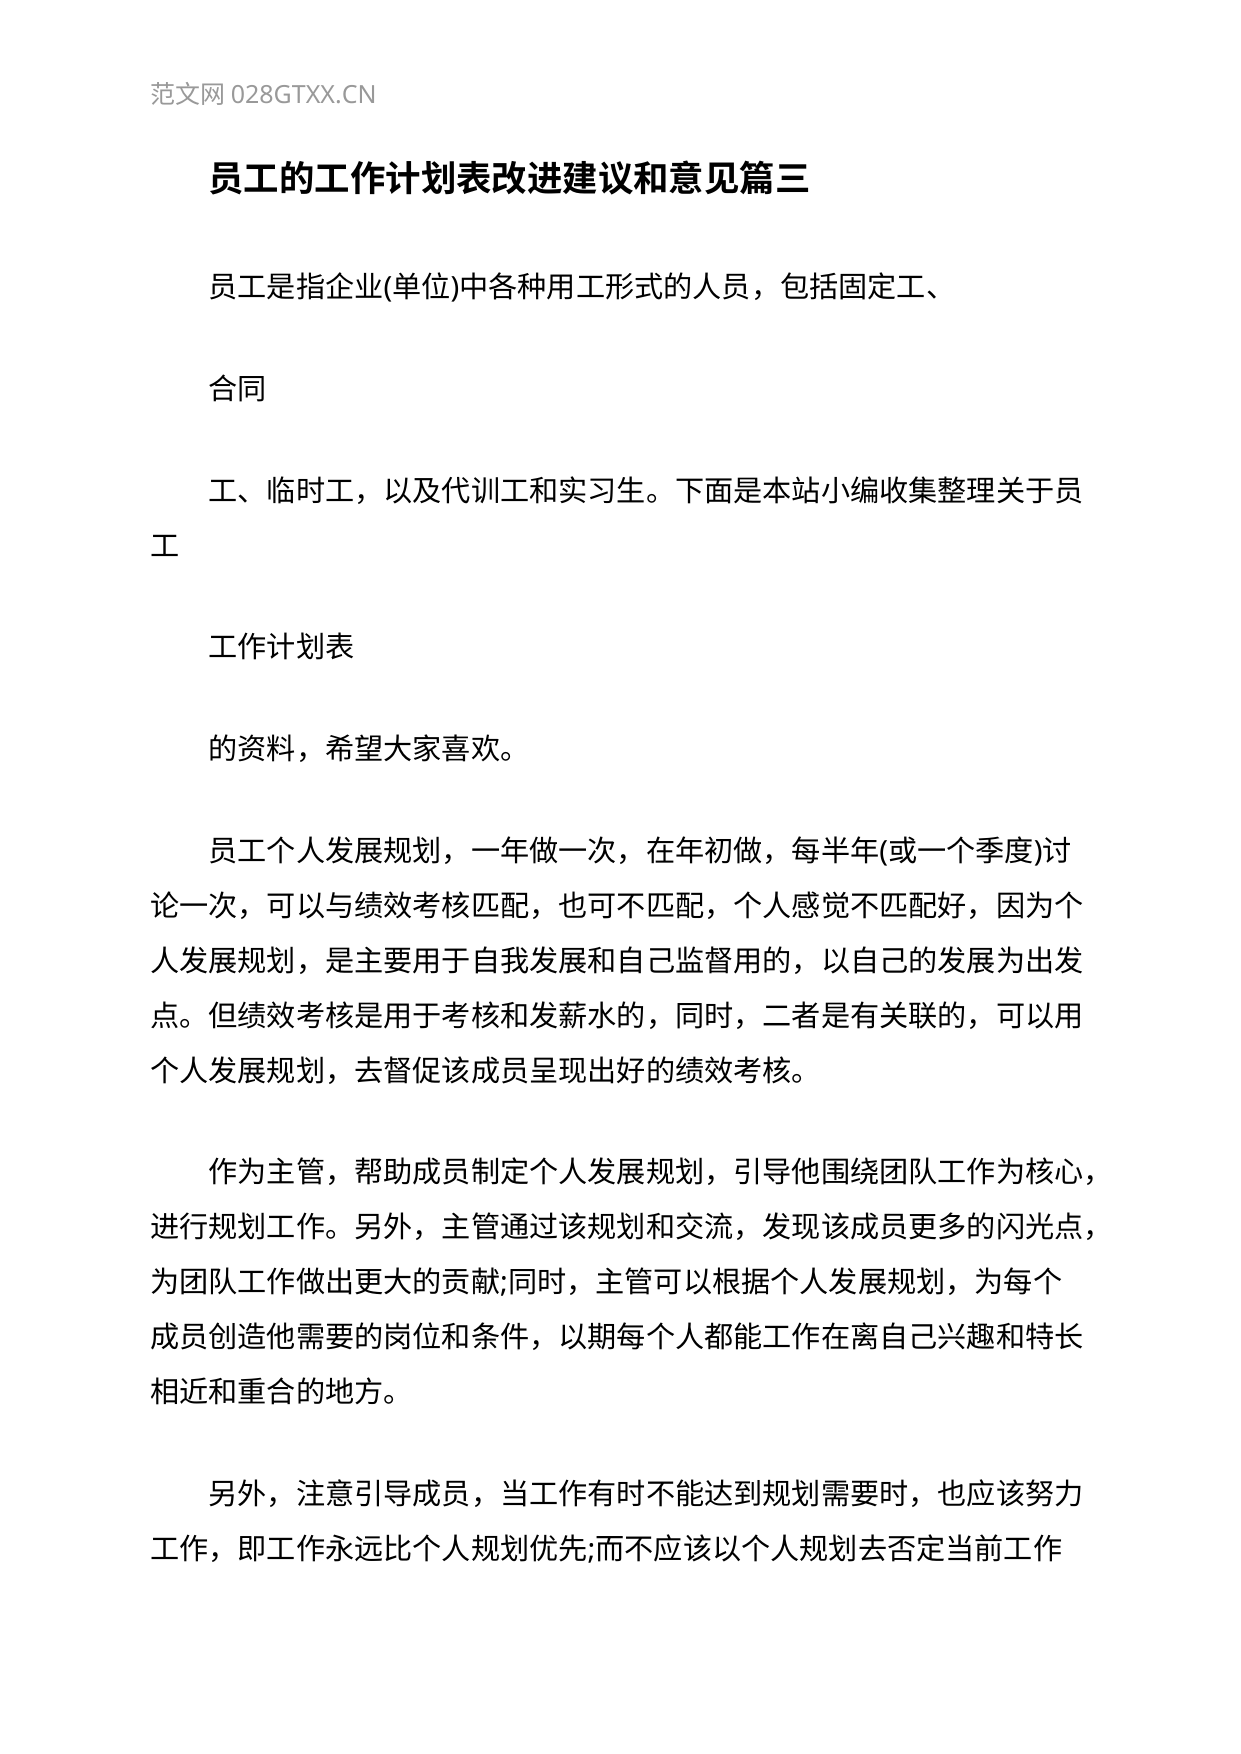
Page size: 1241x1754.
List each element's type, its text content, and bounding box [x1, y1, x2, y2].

text 的资料，希望大家喜欢。 [150, 726, 1090, 768]
text 员工个人发展规划，一年做一次，在年初做，每半年(或一个季度)讨论一次，可以与绩效考核匹配，也可不匹配，个人感觉不匹配好，因为个人发展规划，是主要用于自我发展和自己监督用的，以自己的发展为出发点。但绩效考核是用于考核和发薪水的，同时，二者是有关联的，可以用个人发展规划，去督促该成员呈现出好的绩效考核。 [150, 827, 1090, 1089]
text 工作计划表 [150, 624, 1090, 666]
text 作为主管，帮助成员制定个人发展规划，引导他围绕团队工作为核心，进行规划工作。另外，主管通过该规划和交流，发现该成员更多的闪光点，为团队工作做出更大的贡献;同时，主管可以根据个人发展规划，为每个成员创造他需要的岗位和条件，以期每个人都能工作在离自己兴趣和特长相近和重合的地方。 [150, 1149, 1090, 1411]
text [150, 1470, 1090, 1568]
text 工、临时工，以及代训工和实习生。下面是本站小编收集整理关于员工 [150, 467, 1090, 564]
text 员工的工作计划表改进建议和意见篇三 [150, 150, 1090, 201]
text 合同 [150, 365, 1090, 408]
text 员工是指企业(单位)中各种用工形式的人员，包括固定工、 [150, 263, 1090, 306]
